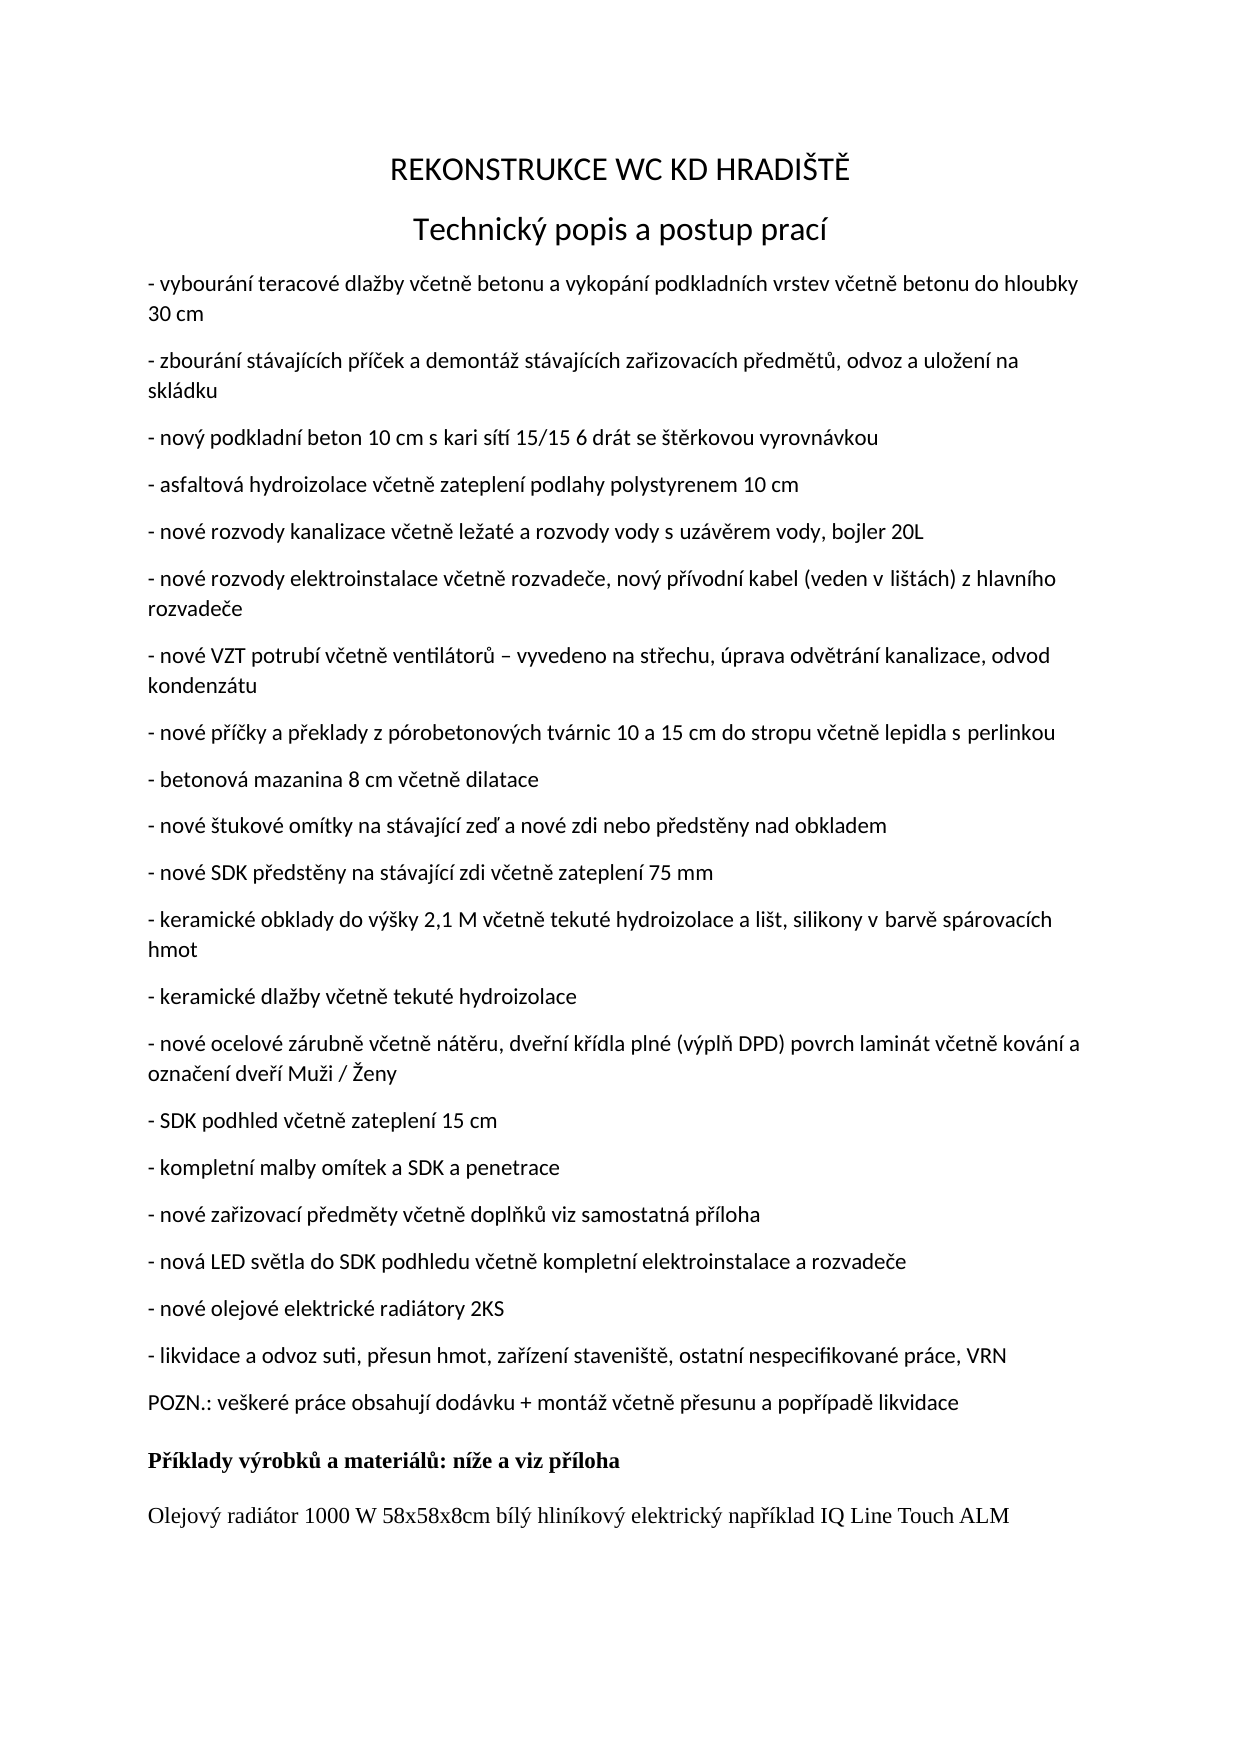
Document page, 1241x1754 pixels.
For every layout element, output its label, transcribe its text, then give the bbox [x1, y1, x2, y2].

text - nové rozvody elektroinstalace včetně rozvadeče, nový přívodní kabel (veden v lištách) z hlavního rozvadeče [148, 564, 1093, 622]
text - kompletní malby omítek a SDK a penetrace [148, 1153, 1093, 1181]
text - keramické obklady do výšky 2,1 M včetně tekuté hydroizolace a lišt, silikony v barvě spárovacích hmot [148, 905, 1093, 963]
text POZN.: veškeré práce obsahují dodávku + montáž včetně přesunu a popřípadě likvidace [148, 1388, 1093, 1416]
text - nové ocelové zárubně včetně nátěru, dveřní křídla plné (výplň DPD) povrch laminát včetně kování a označení dveří Muži / Ženy [148, 1029, 1093, 1087]
text - SDK podhled včetně zateplení 15 cm [148, 1106, 1093, 1134]
text - nové rozvody kanalizace včetně ležaté a rozvody vody s uzávěrem vody, bojler 20L [148, 517, 1093, 545]
text - nové olejové elektrické radiátory 2KS [148, 1294, 1093, 1322]
text - asfaltová hydroizolace včetně zateplení podlahy polystyrenem 10 cm [148, 470, 1093, 498]
text - nové zařizovací předměty včetně doplňků viz samostatná příloha [148, 1200, 1093, 1228]
text - likvidace a odvoz suti, přesun hmot, zařízení staveniště, ostatní nespecifikované práce, VRN [148, 1341, 1093, 1369]
text - betonová mazanina 8 cm včetně dilatace [148, 765, 1093, 793]
text - keramické dlažby včetně tekuté hydroizolace [148, 982, 1093, 1010]
text - nové příčky a překlady z pórobetonových tvárnic 10 a 15 cm do stropu včetně lepidla s perlinkou [148, 718, 1093, 746]
text - vybourání teracové dlažby včetně betonu a vykopání podkladních vrstev včetně betonu do hloubky 30 cm [148, 269, 1093, 327]
text Olejový radiátor 1000 W 58x58x8cm bílý hliníkový elektrický například IQ Line Touch ALM [148, 1502, 1093, 1529]
text - nový podkladní beton 10 cm s kari sítí 15/15 6 drát se štěrkovou vyrovnávkou [148, 423, 1093, 451]
text Technický popis a postup prací [148, 208, 1093, 249]
text REKONSTRUKCE WC KD HRADIŠTĚ [148, 148, 1093, 188]
text Příklady výrobků a materiálů: níže a viz příloha [148, 1447, 1093, 1473]
text - zbourání stávajících příček a demontáž stávajících zařizovacích předmětů, odvoz a uložení na skládku [148, 346, 1093, 404]
text - nové VZT potrubí včetně ventilátorů – vyvedeno na střechu, úprava odvětrání kanalizace, odvod kondenzátu [148, 641, 1093, 699]
text - nová LED světla do SDK podhledu včetně kompletní elektroinstalace a rozvadeče [148, 1247, 1093, 1275]
text - nové štukové omítky na stávající zeď a nové zdi nebo předstěny nad obkladem [148, 812, 1093, 839]
text - nové SDK předstěny na stávající zdi včetně zateplení 75 mm [148, 858, 1093, 886]
